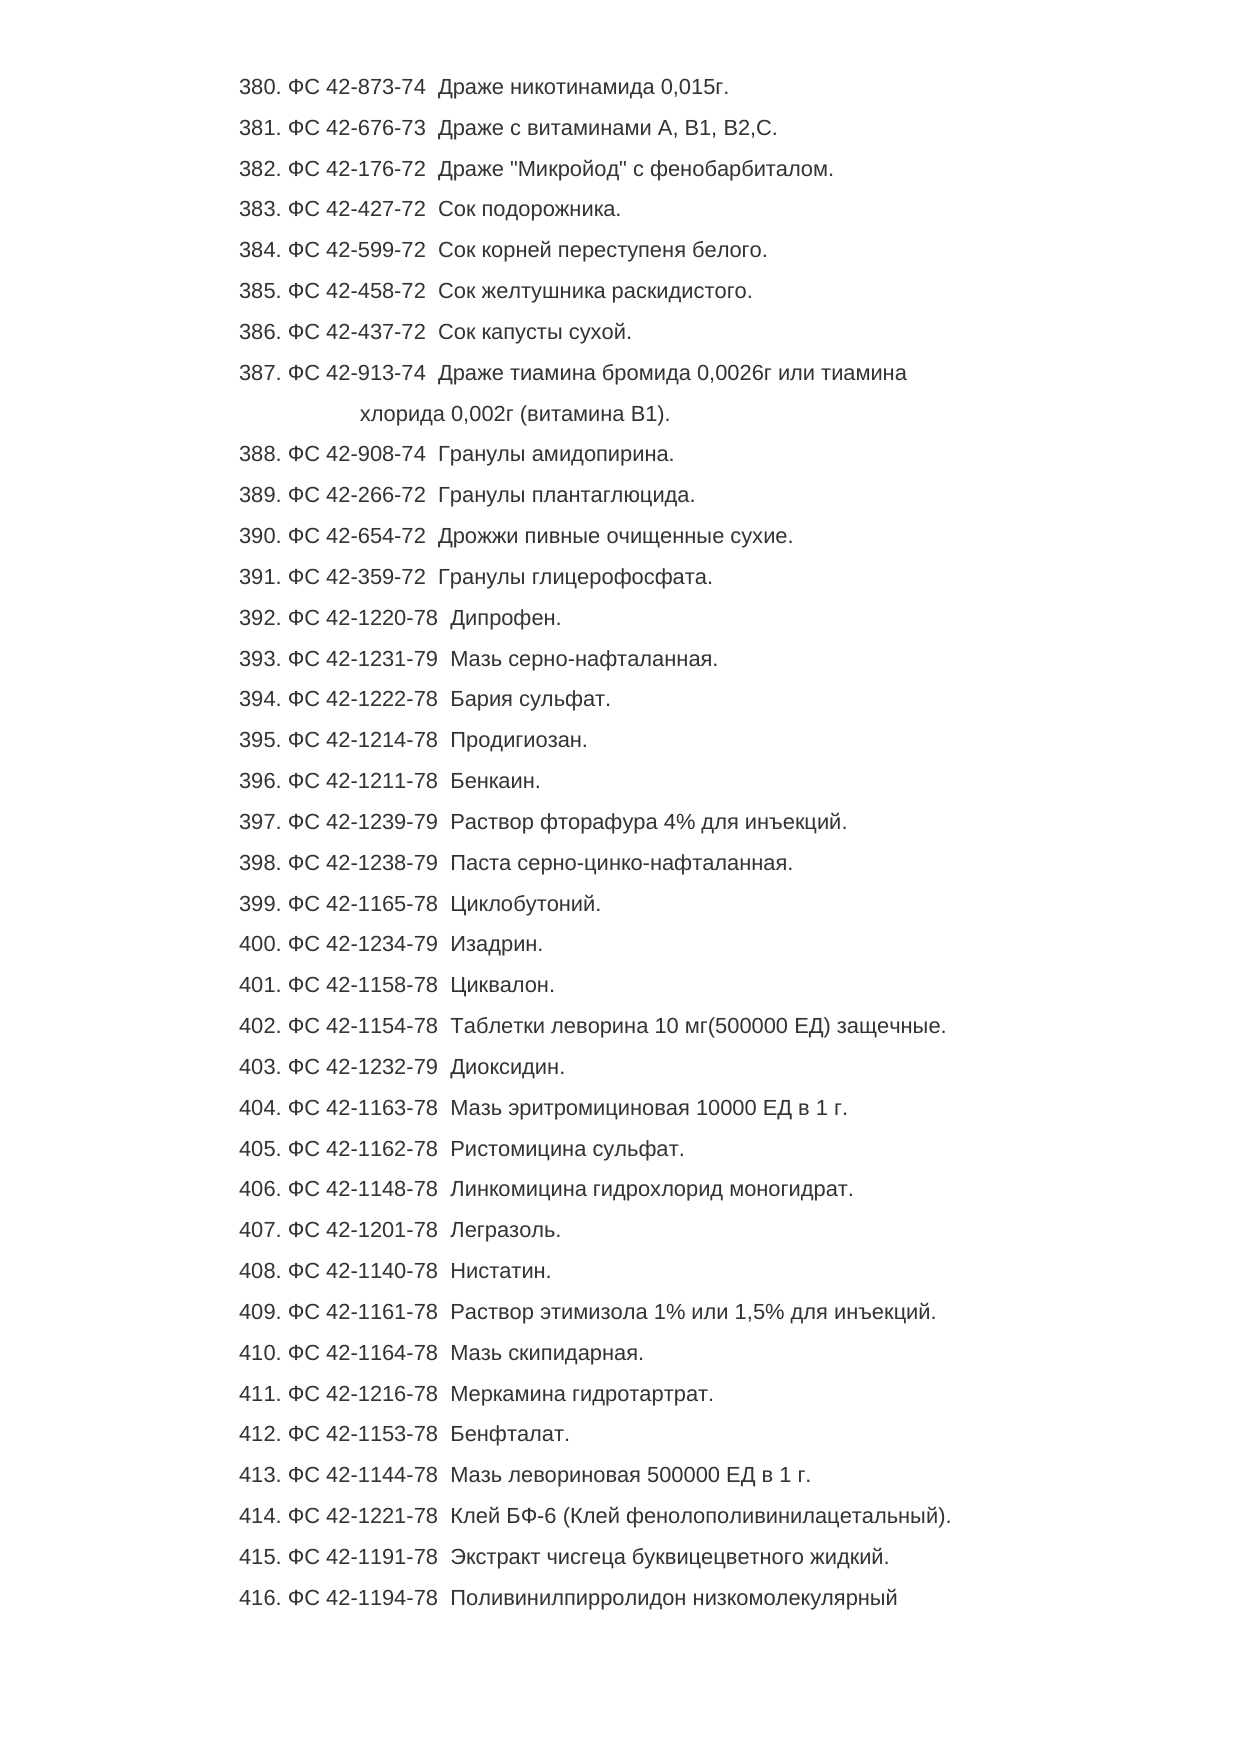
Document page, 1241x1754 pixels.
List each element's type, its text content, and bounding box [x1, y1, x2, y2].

text 383. ФС 42-427-72 Сок подорожника. [177, 196, 1152, 222]
text 391. ФС 42-359-72 Гранулы глицерофосфата. [177, 564, 1152, 589]
text 381. ФС 42-676-73 Драже с витаминами А, В1, В2,С. [177, 115, 1152, 140]
text 385. ФС 42-458-72 Сок желтушника раскидистого. [177, 278, 1152, 303]
text 398. ФС 42-1238-79 Паста серно-цинко-нафталанная. [177, 850, 1152, 875]
text 399. ФС 42-1165-78 Циклобутоний. [177, 891, 1152, 916]
text 390. ФС 42-654-72 Дрожжи пивные очищенные сухие. [177, 523, 1152, 548]
text 384. ФС 42-599-72 Сок корней переступеня белого. [177, 237, 1152, 262]
text 405. ФС 42-1162-78 Ристомицина сульфат. [177, 1136, 1152, 1161]
text 406. ФС 42-1148-78 Линкомицина гидрохлорид моногидрат. [177, 1176, 1152, 1202]
text 395. ФС 42-1214-78 Продигиозан. [177, 727, 1152, 752]
text 404. ФС 42-1163-78 Мазь эритромициновая 10000 ЕД в 1 г. [177, 1095, 1152, 1120]
text 389. ФС 42-266-72 Гранулы плантаглюцида. [177, 482, 1152, 507]
text 402. ФС 42-1154-78 Таблетки леворина 10 мг(500000 ЕД) защечные. [177, 1013, 1152, 1038]
text 396. ФС 42-1211-78 Бенкаин. [177, 768, 1152, 793]
text 410. ФС 42-1164-78 Мазь скипидарная. [177, 1340, 1152, 1365]
text 386. ФС 42-437-72 Сок капусты сухой. [177, 319, 1152, 344]
text 388. ФС 42-908-74 Гранулы амидопирина. [177, 441, 1152, 467]
text 408. ФС 42-1140-78 Нистатин. [177, 1258, 1152, 1283]
text 403. ФС 42-1232-79 Диоксидин. [177, 1054, 1152, 1079]
text 401. ФС 42-1158-78 Циквалон. [177, 972, 1152, 997]
text 415. ФС 42-1191-78 Экстракт чисгеца буквицецветного жидкий. [177, 1544, 1152, 1569]
text 413. ФС 42-1144-78 Мазь левориновая 500000 ЕД в 1 г. [177, 1462, 1152, 1487]
text 400. ФС 42-1234-79 Изадрин. [177, 931, 1152, 957]
text 380. ФС 42-873-74 Драже никотинамида 0,015г. [177, 74, 1152, 99]
text 382. ФС 42-176-72 Драже "Микройод" с фенобарбиталом. [177, 156, 1152, 181]
text 397. ФС 42-1239-79 Раствор фторафура 4% для инъекций. [177, 809, 1152, 834]
text 409. ФС 42-1161-78 Раствор этимизола 1% или 1,5% для инъекций. [177, 1299, 1152, 1324]
text 392. ФС 42-1220-78 Дипрофен. [177, 605, 1152, 630]
text 393. ФС 42-1231-79 Мазь серно-нафталанная. [177, 646, 1152, 671]
text хлорида 0,002г (витамина В1). [177, 401, 1152, 426]
text 387. ФС 42-913-74 Драже тиамина бромида 0,0026г или тиамина [177, 360, 1152, 385]
text 407. ФС 42-1201-78 Легразоль. [177, 1217, 1152, 1242]
text 414. ФС 42-1221-78 Клей БФ-6 (Клей фенолополивинилацетальный). [177, 1503, 1152, 1528]
text 411. ФС 42-1216-78 Меркамина гидротартрат. [177, 1381, 1152, 1406]
text 416. ФС 42-1194-78 Поливинилпирролидон низкомолекулярный [177, 1585, 1152, 1610]
text 394. ФС 42-1222-78 Бария сульфат. [177, 686, 1152, 712]
text 412. ФС 42-1153-78 Бенфталат. [177, 1421, 1152, 1447]
